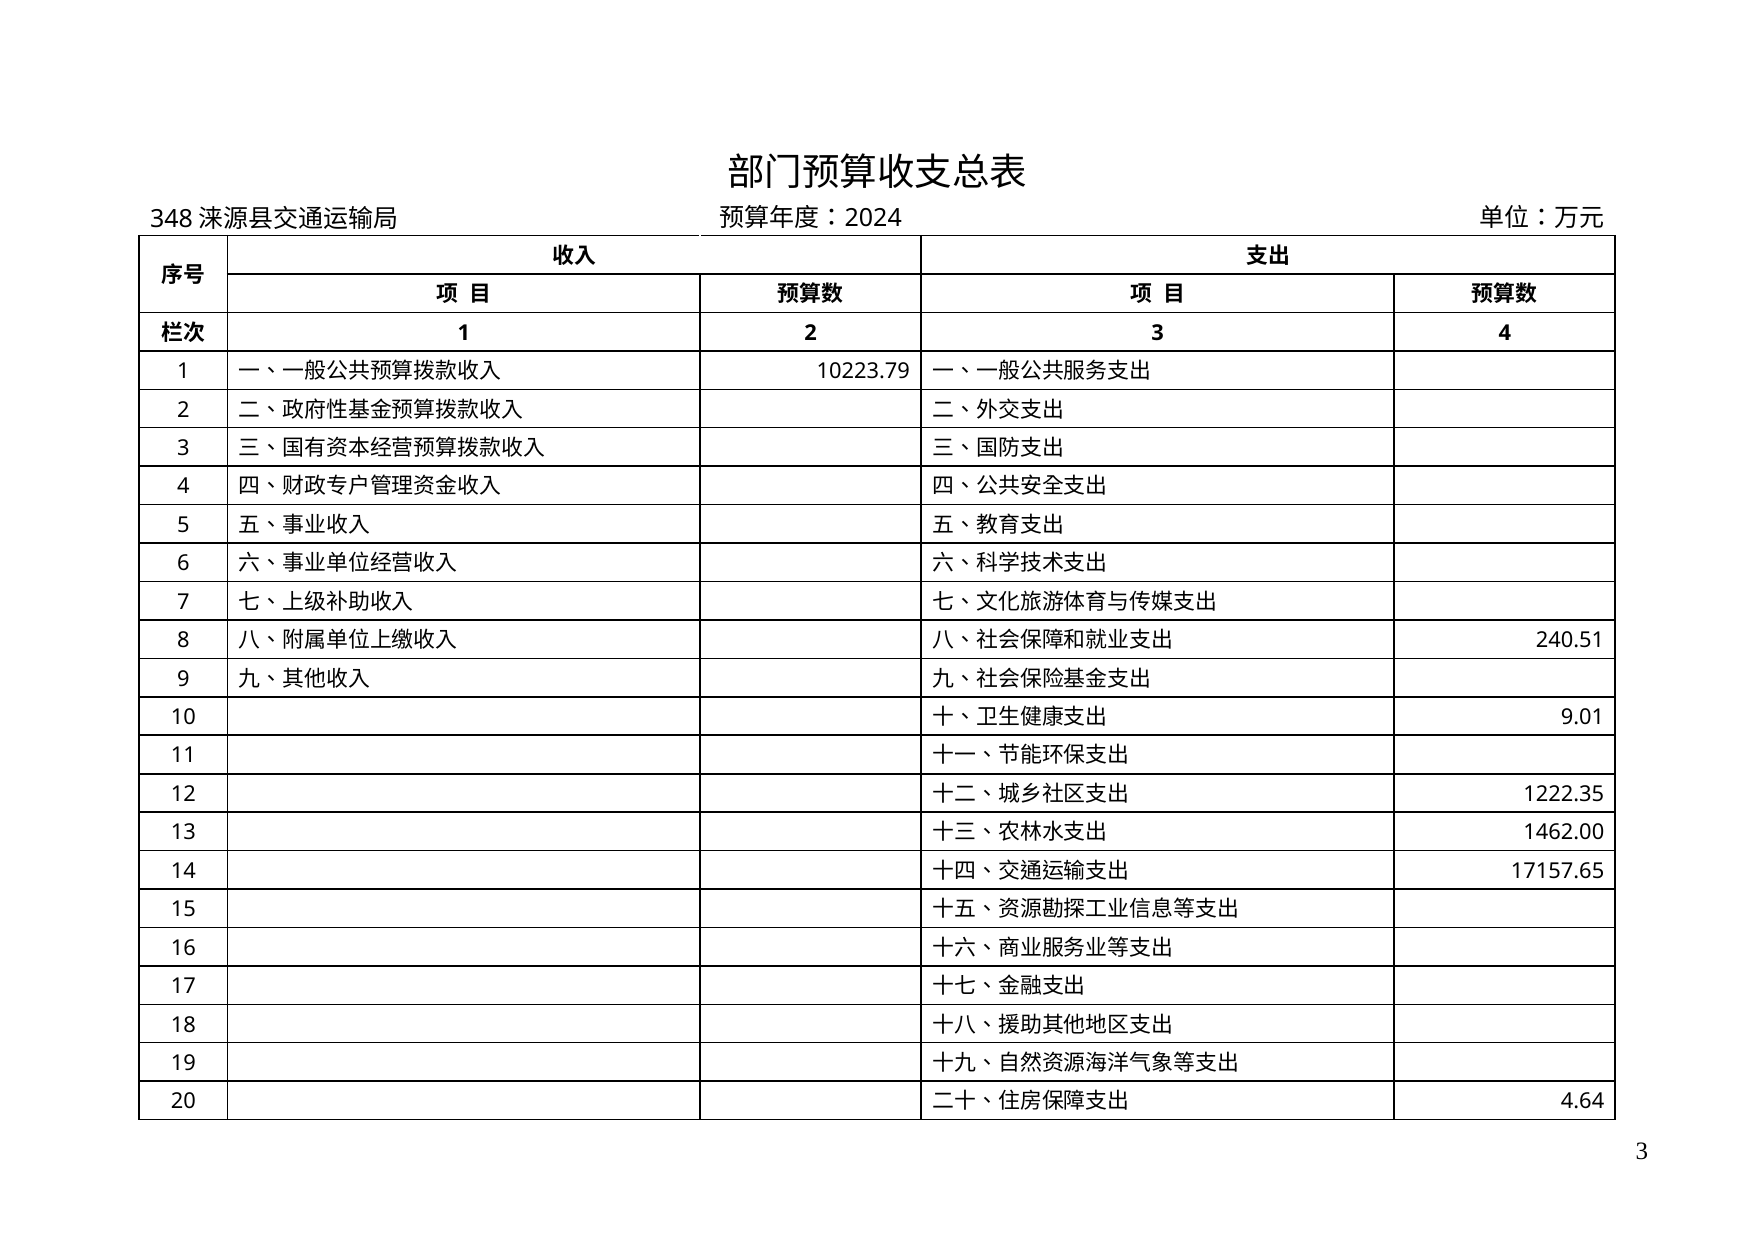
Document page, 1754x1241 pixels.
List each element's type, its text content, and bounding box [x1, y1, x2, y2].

table_cell [1395, 467, 1614, 504]
table_cell [701, 1082, 920, 1119]
table_cell [1395, 928, 1614, 965]
table_cell 2 [701, 313, 920, 350]
table_cell 10223.79 [701, 352, 920, 388]
table_cell 4 [1395, 313, 1614, 350]
table_cell 5 [140, 505, 227, 542]
table_cell [701, 813, 920, 850]
table_cell [701, 544, 920, 581]
table_cell 十五、资源勘探工业信息等支出 [922, 890, 1393, 927]
table_cell [1395, 544, 1614, 581]
table_header 单位：万元 [922, 198, 1614, 235]
table_cell 10 [140, 698, 227, 734]
table_cell 十一、节能环保支出 [922, 736, 1393, 773]
table_cell [228, 1005, 699, 1042]
table_cell 九、社会保险基金支出 [922, 659, 1393, 696]
table_cell [701, 621, 920, 657]
table_cell 14 [140, 851, 227, 888]
table_cell [701, 851, 920, 888]
table_cell 6 [140, 544, 227, 581]
table_cell 15 [140, 890, 227, 927]
table_cell [1395, 890, 1614, 927]
table_cell [1395, 505, 1614, 542]
table_cell 9 [140, 659, 227, 696]
table_cell 九、其他收入 [228, 659, 699, 696]
table_cell [228, 928, 699, 965]
table_cell [701, 659, 920, 696]
table_cell 17157.65 [1395, 851, 1614, 888]
table_cell [1395, 428, 1614, 465]
table_cell [701, 1043, 920, 1080]
table_cell 栏次 [140, 313, 227, 350]
table_cell [228, 1043, 699, 1080]
table_cell 13 [140, 813, 227, 850]
table_cell 二、政府性基金预算拨款收入 [228, 390, 699, 427]
table_cell [1395, 1005, 1614, 1042]
table_cell [228, 698, 699, 734]
table_cell 八、社会保障和就业支出 [922, 621, 1393, 657]
table_cell 六、科学技术支出 [922, 544, 1393, 581]
table_cell 三、国防支出 [922, 428, 1393, 465]
table_cell 十六、商业服务业等支出 [922, 928, 1393, 965]
table_cell 4.64 [1395, 1082, 1614, 1119]
table_cell 十、卫生健康支出 [922, 698, 1393, 734]
table_cell [701, 1005, 920, 1042]
table_cell 八、附属单位上缴收入 [228, 621, 699, 657]
table_cell 收入 [228, 236, 920, 273]
table_cell [701, 582, 920, 619]
table_cell 9.01 [1395, 698, 1614, 734]
table_cell [701, 390, 920, 427]
table_cell 19 [140, 1043, 227, 1080]
table_cell 1 [140, 352, 227, 388]
table_cell 四、公共安全支出 [922, 467, 1393, 504]
table_cell 240.51 [1395, 621, 1614, 657]
table_cell [1395, 352, 1614, 388]
table_cell [701, 428, 920, 465]
table_cell [701, 890, 920, 927]
table_cell 3 [140, 428, 227, 465]
table_cell 十八、援助其他地区支出 [922, 1005, 1393, 1042]
table_cell 十二、城乡社区支出 [922, 775, 1393, 811]
table_cell 四、财政专户管理资金收入 [228, 467, 699, 504]
table_cell [1395, 390, 1614, 427]
table_cell 十三、农林水支出 [922, 813, 1393, 850]
table_cell 项 目 [922, 275, 1393, 312]
table_cell 18 [140, 1005, 227, 1042]
table_cell 1222.35 [1395, 775, 1614, 811]
table_cell 16 [140, 928, 227, 965]
table_cell 二十、住房保障支出 [922, 1082, 1393, 1119]
table_cell [228, 736, 699, 773]
table_cell 一、一般公共预算拨款收入 [228, 352, 699, 388]
table_cell 20 [140, 1082, 227, 1119]
table_cell [701, 967, 920, 1003]
table_cell 预算数 [701, 275, 920, 312]
table_cell 支出 [922, 236, 1614, 273]
table_cell 4 [140, 467, 227, 504]
table_cell 六、事业单位经营收入 [228, 544, 699, 581]
table_cell [701, 775, 920, 811]
table_cell 8 [140, 621, 227, 657]
table_cell [701, 928, 920, 965]
table_cell 项 目 [228, 275, 699, 312]
table_cell 序号 [140, 236, 227, 312]
table_cell [1395, 967, 1614, 1003]
table_cell 1462.00 [1395, 813, 1614, 850]
table_cell 12 [140, 775, 227, 811]
table_cell 二、外交支出 [922, 390, 1393, 427]
table_cell 7 [140, 582, 227, 619]
table_cell [228, 775, 699, 811]
table_cell 三、国有资本经营预算拨款收入 [228, 428, 699, 465]
table_cell 预算数 [1395, 275, 1614, 312]
table_cell 五、事业收入 [228, 505, 699, 542]
table_cell 十七、金融支出 [922, 967, 1393, 1003]
table_cell [228, 851, 699, 888]
table_cell [701, 698, 920, 734]
text 部门预算收支总表 [106, 142, 1648, 196]
table_cell 七、文化旅游体育与传媒支出 [922, 582, 1393, 619]
table_cell 11 [140, 736, 227, 773]
table_cell [701, 505, 920, 542]
table_cell 1 [228, 313, 699, 350]
table_cell [701, 736, 920, 773]
table_cell 七、上级补助收入 [228, 582, 699, 619]
table_cell 17 [140, 967, 227, 1003]
table_cell [1395, 659, 1614, 696]
table_cell 3 [922, 313, 1393, 350]
table_cell [701, 467, 920, 504]
table_header 348涞源县交通运输局 [140, 198, 699, 235]
table_cell [228, 813, 699, 850]
table_cell [1395, 1043, 1614, 1080]
table_cell 十四、交通运输支出 [922, 851, 1393, 888]
table_cell [228, 1082, 699, 1119]
table_cell [1395, 582, 1614, 619]
table_cell [228, 967, 699, 1003]
table_header 预算年度：2024 [701, 198, 920, 235]
table_cell 十九、自然资源海洋气象等支出 [922, 1043, 1393, 1080]
table_cell [1395, 736, 1614, 773]
table_cell 五、教育支出 [922, 505, 1393, 542]
table_cell 一、一般公共服务支出 [922, 352, 1393, 388]
table_cell 2 [140, 390, 227, 427]
table_cell [228, 890, 699, 927]
